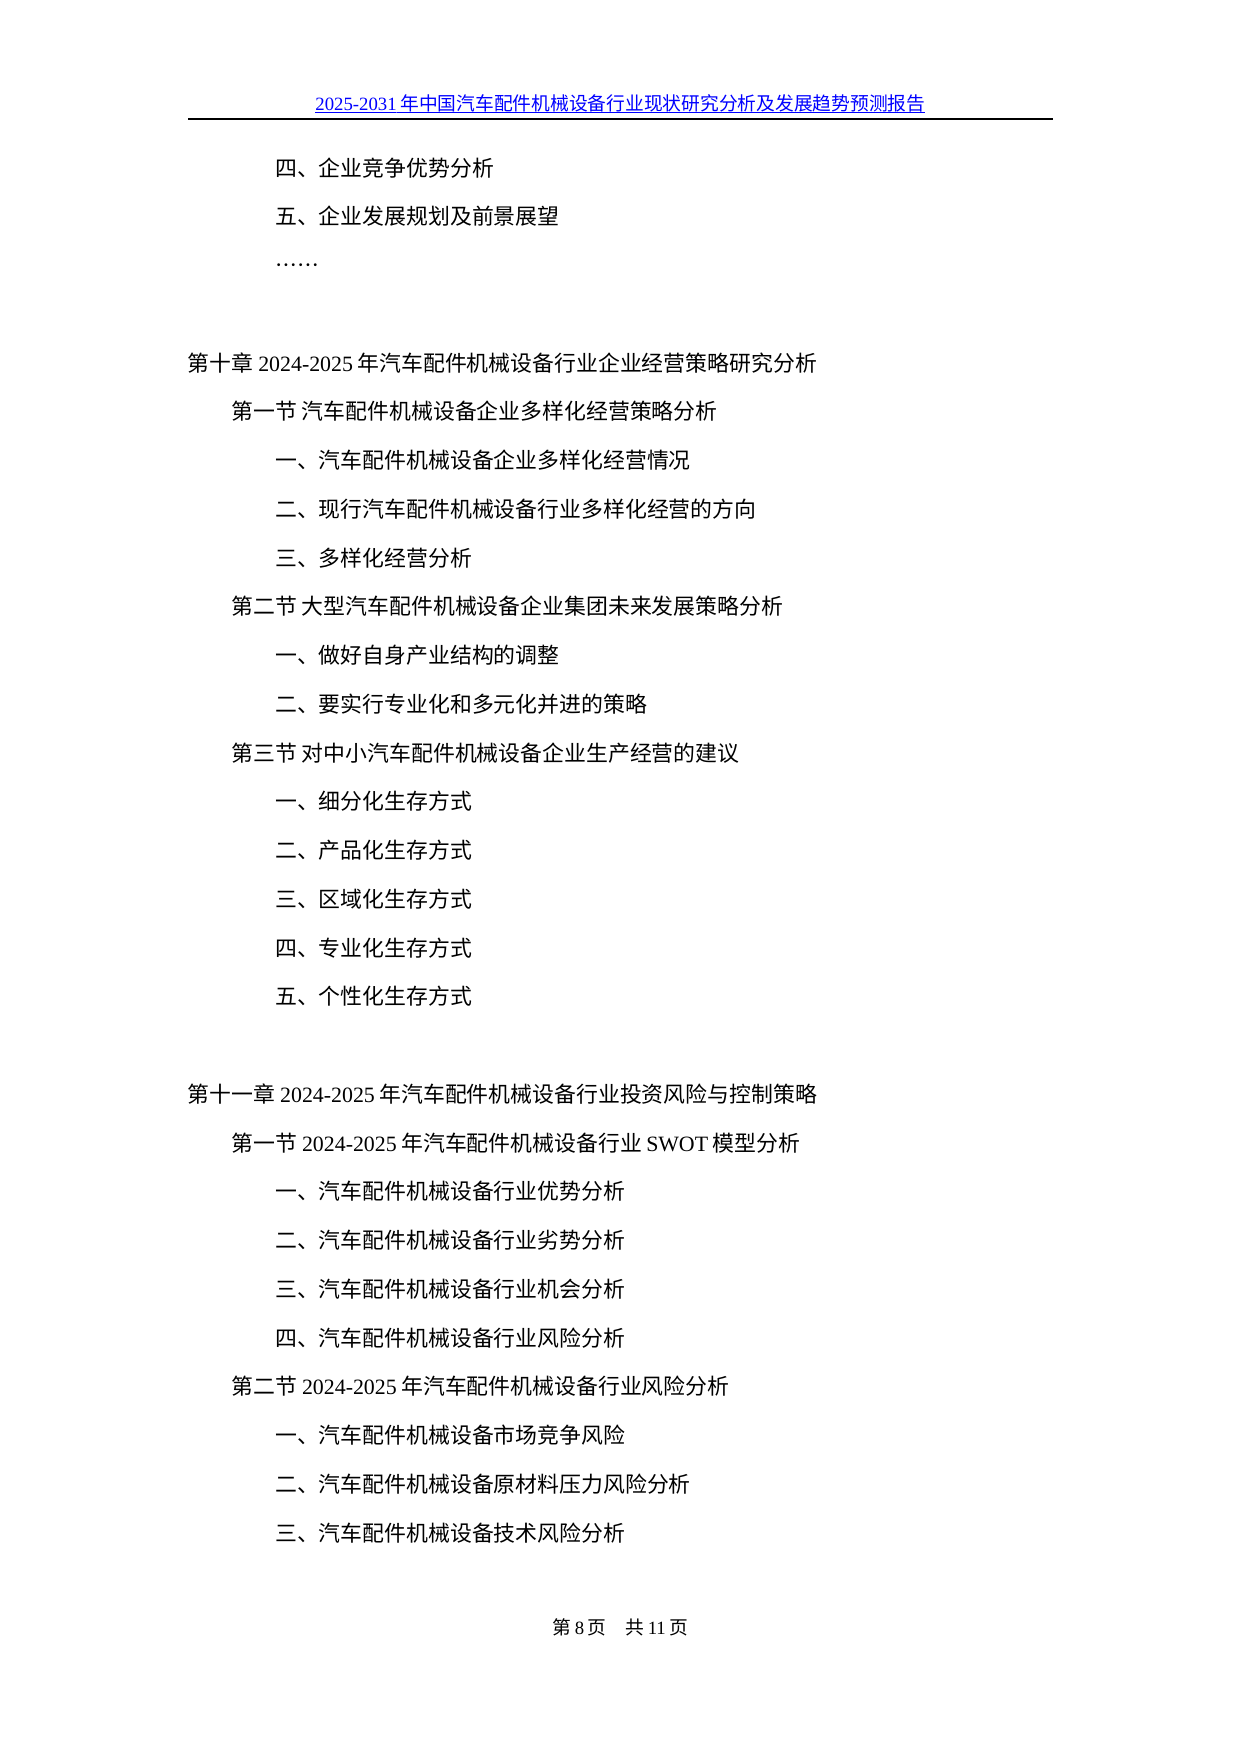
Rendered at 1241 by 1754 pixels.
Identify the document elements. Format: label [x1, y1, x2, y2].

text [187, 150, 1053, 1548]
